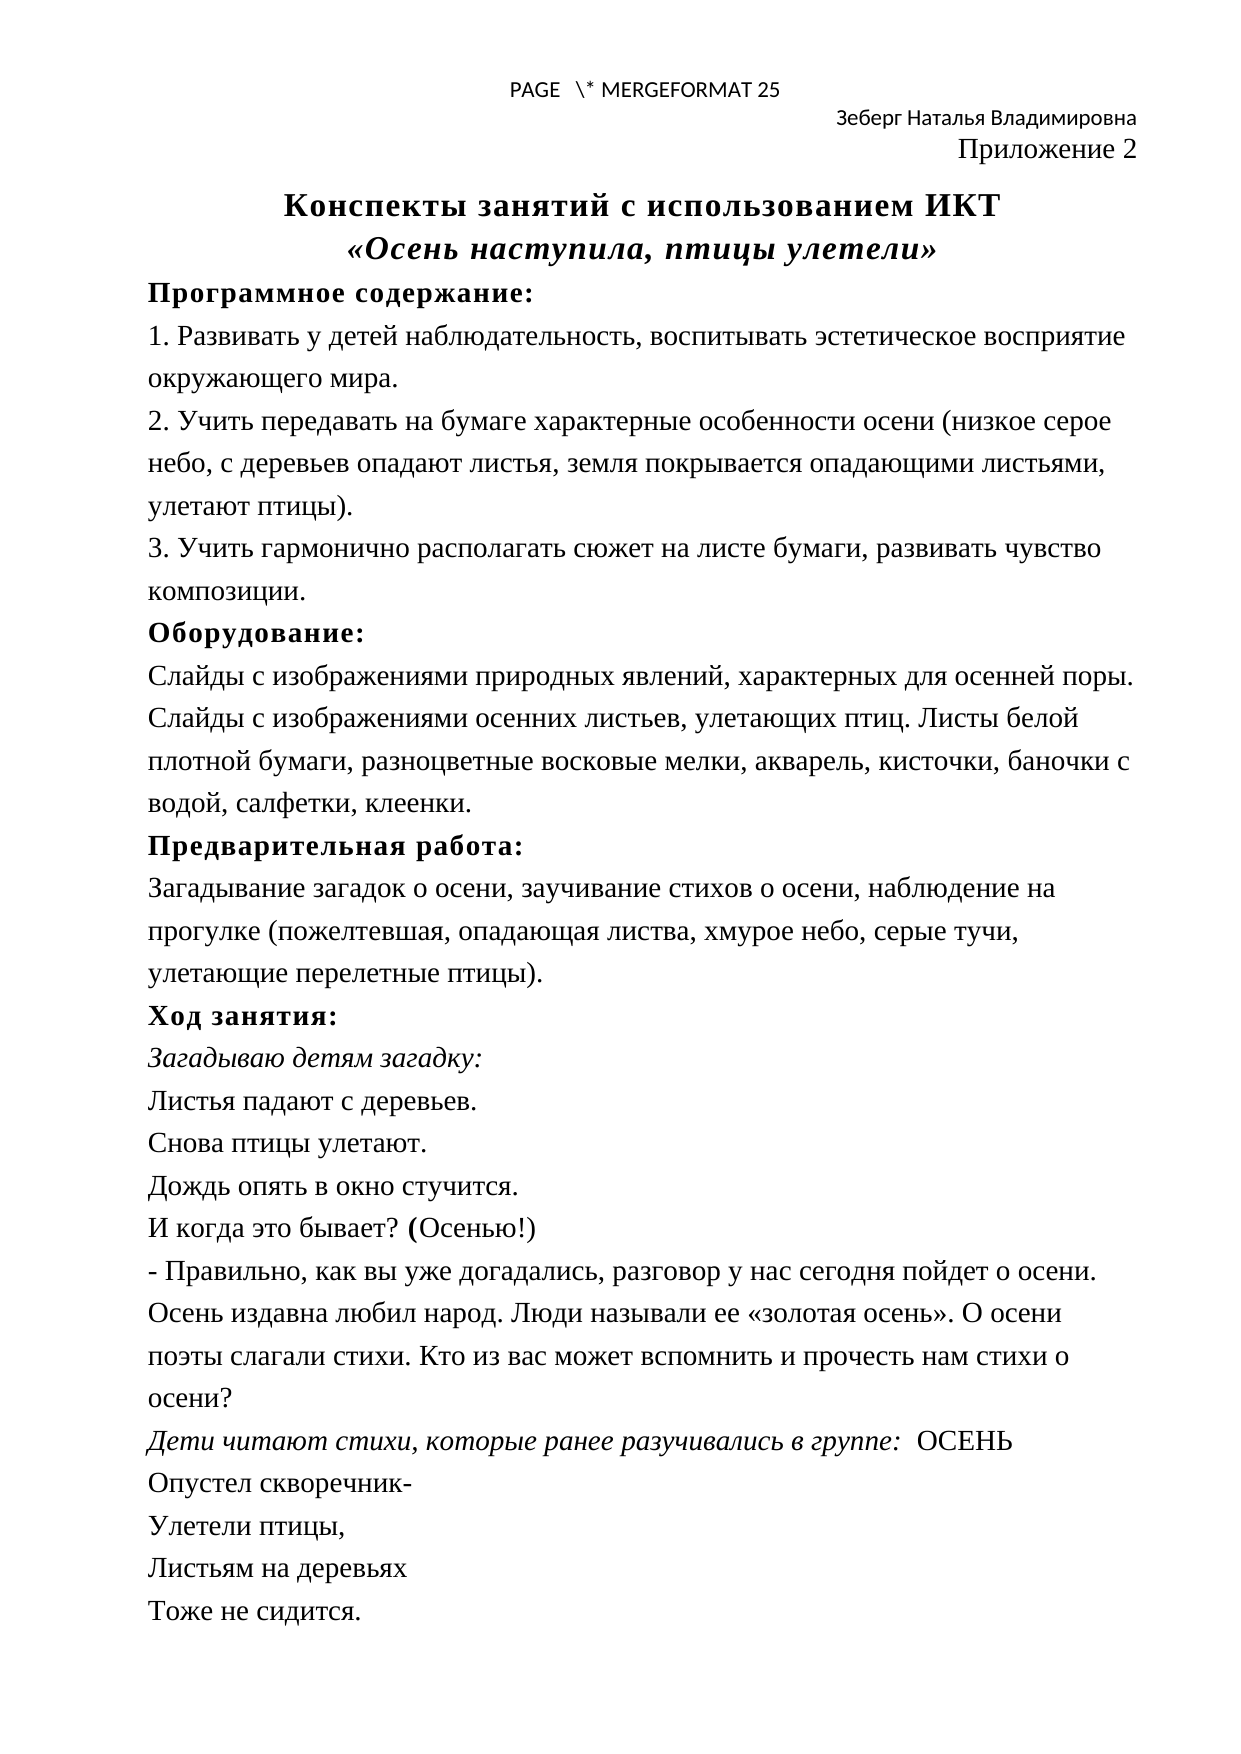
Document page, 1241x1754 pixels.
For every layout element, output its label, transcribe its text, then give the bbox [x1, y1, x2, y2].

text Дети читают стихи, которые ранее разучивались в группе: ОСЕНЬ [148, 1414, 1137, 1456]
text Загадываю детям загадку: [148, 1031, 1137, 1074]
text - Правильно, как вы уже догадались, разговор у нас сегодня пойдет о осени. Осень издавна любил народ. Люди называли ее «золотая осень». О осени поэты слагали стихи. Кто из вас может вспомнить и прочесть нам стихи о осени? [148, 1244, 1137, 1414]
text Тоже не сидится. [148, 1584, 1137, 1626]
text И когда это бывает? (Осенью!) [148, 1201, 1137, 1244]
text Дождь опять в окно стучится. [148, 1159, 1137, 1201]
text Листьям на деревьях [148, 1541, 1137, 1584]
text Приложение 2 [148, 131, 1137, 164]
text Оборудование: [148, 606, 1137, 649]
text Слайды с изображениями природных явлений, характерных для осенней поры. Слайды с изображениями осенних листьев, улетающих птиц. Листы белой плотной бумаги, разноцветные восковые мелки, акварель, кисточки, баночки с водой, салфетки, клеенки. [148, 649, 1137, 819]
text «Осень наступила, птицы улетели» [148, 224, 1137, 266]
text Улетели птицы, [148, 1499, 1137, 1541]
text Предварительная работа: [148, 819, 1137, 861]
text 1. Развивать у детей наблюдательность, воспитывать эстетическое восприятие окружающего мира. 2. Учить передавать на бумаге характерные особенности осени (низкое серое небо, с деревьев опадают листья, земля покрывается опадающими листьями, улетают птицы). 3. Учить гармонично располагать сюжет на листе бумаги, развивать чувство композиции. [148, 309, 1137, 606]
text Листья падают с деревьев. [148, 1074, 1137, 1116]
text Программное содержание: [148, 266, 1137, 309]
text Загадывание загадок о осени, заучивание стихов о осени, наблюдение на прогулке (пожелтевшая, опадающая листва, хмурое небо, серые тучи, улетающие перелетные птицы). [148, 861, 1137, 989]
text Конспекты занятий с использованием ИКТ [148, 181, 1137, 224]
text Опустел скворечник- [148, 1456, 1137, 1499]
text Снова птицы улетают. [148, 1116, 1137, 1159]
text Ход занятия: [148, 989, 1137, 1031]
